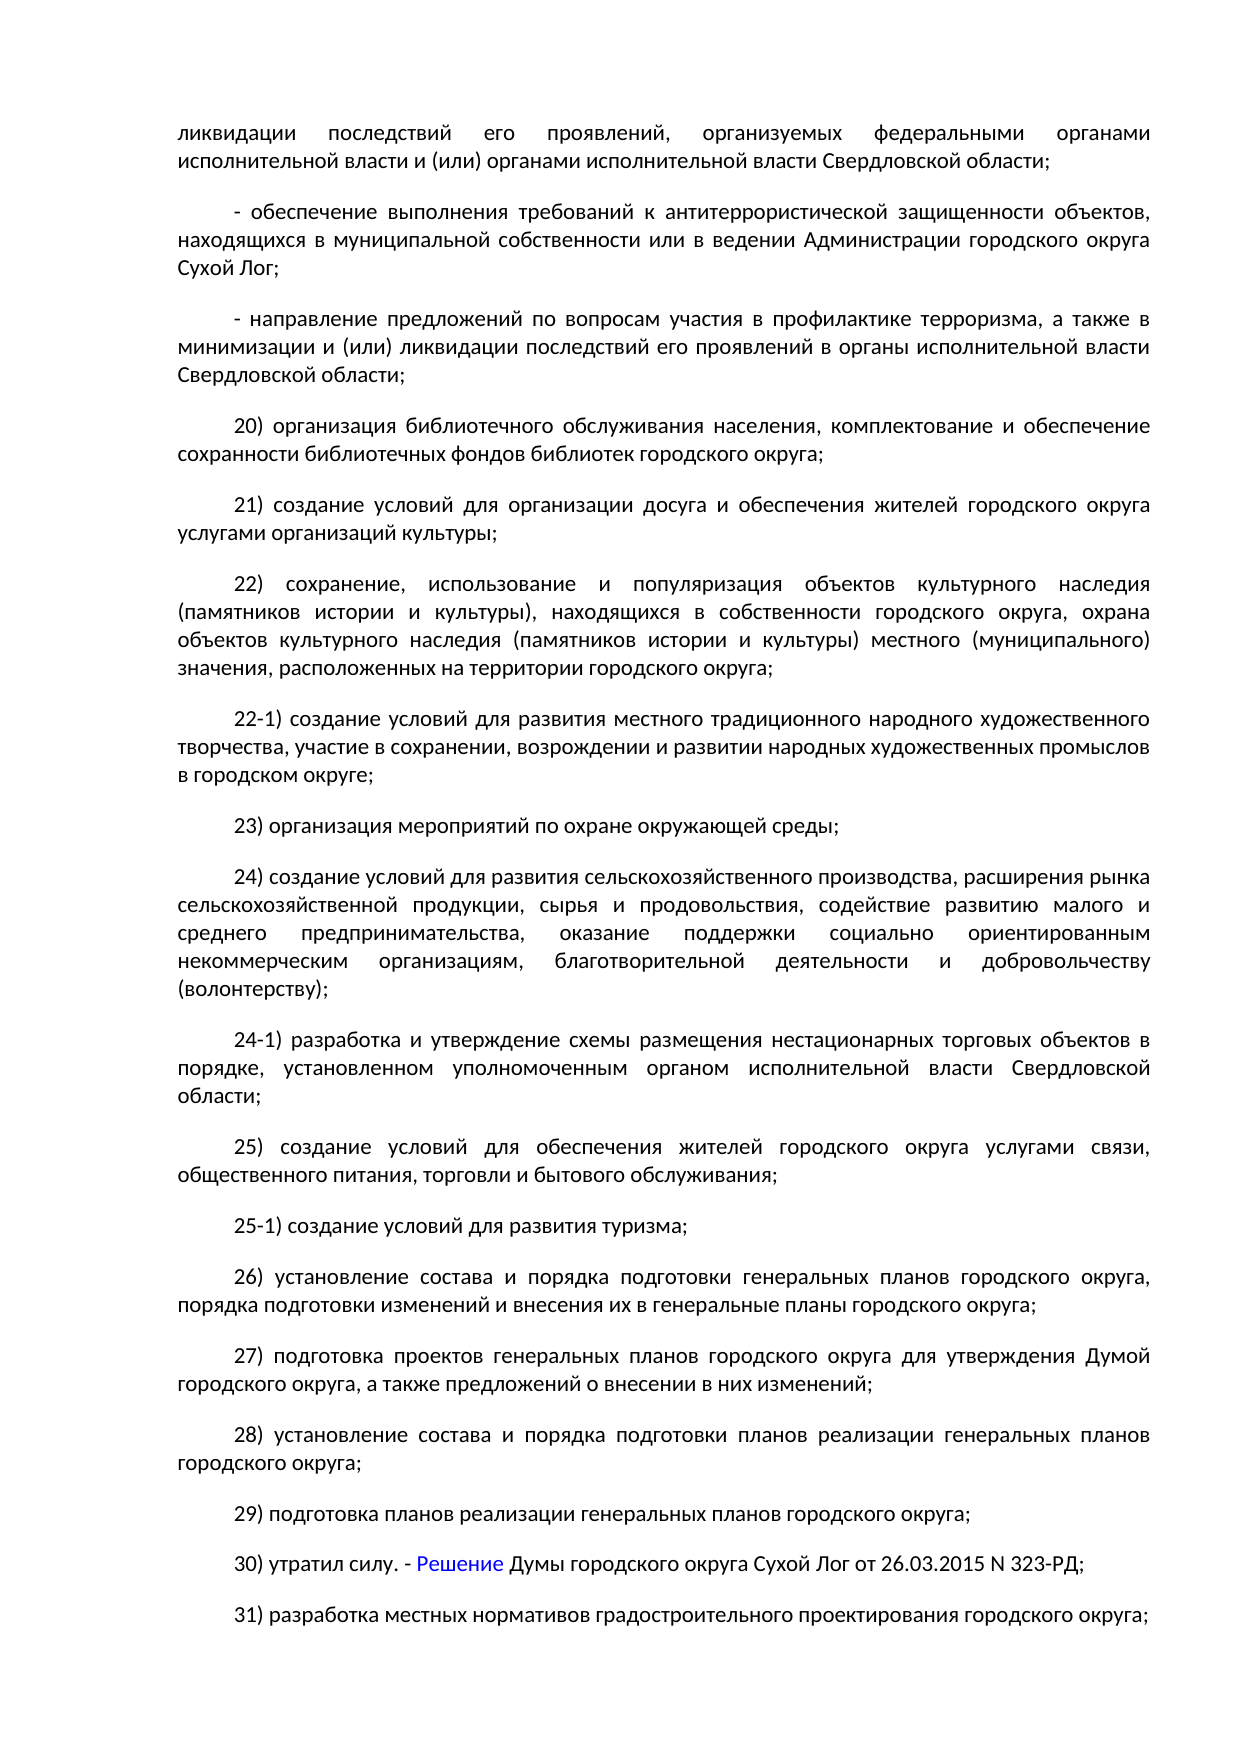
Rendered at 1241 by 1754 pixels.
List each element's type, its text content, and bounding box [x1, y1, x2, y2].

text 26) установление состава и порядка подготовки генеральных планов городского округа, порядка подготовки изменений и внесения их в генеральные планы городского округа; [177, 1262, 1152, 1318]
text 23) организация мероприятий по охране окружающей среды; [177, 811, 1152, 839]
text 21) создание условий для организации досуга и обеспечения жителей городского округа услугами организаций культуры; [177, 490, 1152, 546]
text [177, 118, 1152, 174]
text 24-1) разработка и утверждение схемы размещения нестационарных торговых объектов в порядке, установленном уполномоченным органом исполнительной власти Свердловской области; [177, 1025, 1152, 1109]
text 28) установление состава и порядка подготовки планов реализации генеральных планов городского округа; [177, 1420, 1152, 1476]
text 29) подготовка планов реализации генеральных планов городского округа; [177, 1499, 1152, 1527]
text 30) утратил силу. - Решение Думы городского округа Сухой Лог от 26.03.2015 N 323-РД; [177, 1549, 1152, 1578]
text 31) разработка местных нормативов градостроительного проектирования городского округа; [177, 1601, 1152, 1628]
text 22) сохранение, использование и популяризация объектов культурного наследия (памятников истории и культуры), находящихся в собственности городского округа, охрана объектов культурного наследия (памятников истории и культуры) местного (муниципального) значения, расположенных на территории городского округа; [177, 569, 1152, 681]
text 24) создание условий для развития сельскохозяйственного производства, расширения рынка сельскохозяйственной продукции, сырья и продовольствия, содействие развитию малого и среднего предпринимательства, оказание поддержки социально ориентированным некоммерческим организациям, благотворительной деятельности и добровольчеству (волонтерству); [177, 862, 1152, 1002]
text 22-1) создание условий для развития местного традиционного народного художественного творчества, участие в сохранении, возрождении и развитии народных художественных промыслов в городском округе; [177, 704, 1152, 788]
text 27) подготовка проектов генеральных планов городского округа для утверждения Думой городского округа, а также предложений о внесении в них изменений; [177, 1341, 1152, 1397]
text 20) организация библиотечного обслуживания населения, комплектование и обеспечение сохранности библиотечных фондов библиотек городского округа; [177, 411, 1152, 467]
text 25-1) создание условий для развития туризма; [177, 1211, 1152, 1239]
text - направление предложений по вопросам участия в профилактике терроризма, а также в минимизации и (или) ликвидации последствий его проявлений в органы исполнительной власти Свердловской области; [177, 304, 1152, 388]
text - обеспечение выполнения требований к антитеррористической защищенности объектов, находящихся в муниципальной собственности или в ведении Администрации городского округа Сухой Лог; [177, 197, 1152, 281]
text 25) создание условий для обеспечения жителей городского округа услугами связи, общественного питания, торговли и бытового обслуживания; [177, 1132, 1152, 1188]
